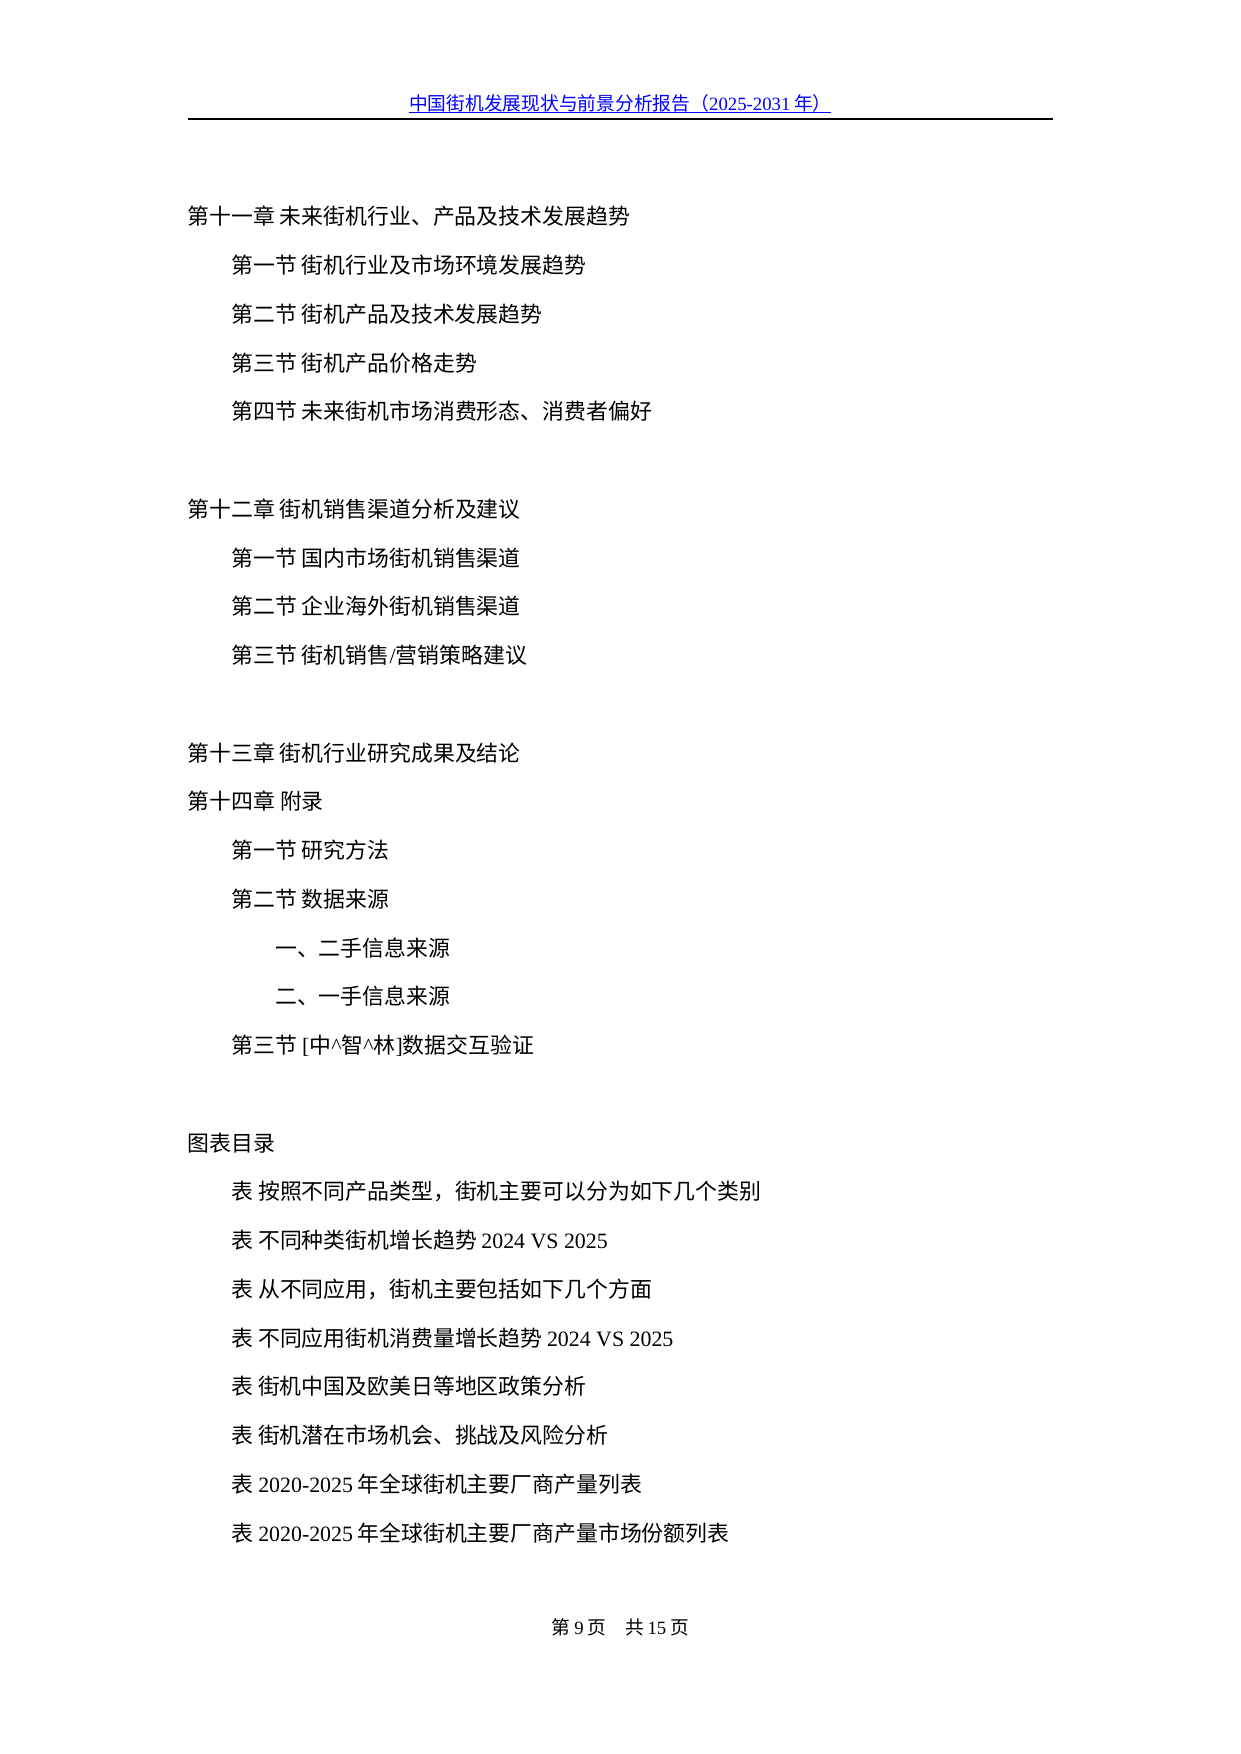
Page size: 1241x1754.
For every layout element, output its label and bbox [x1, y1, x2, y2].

text [187, 150, 1053, 1548]
